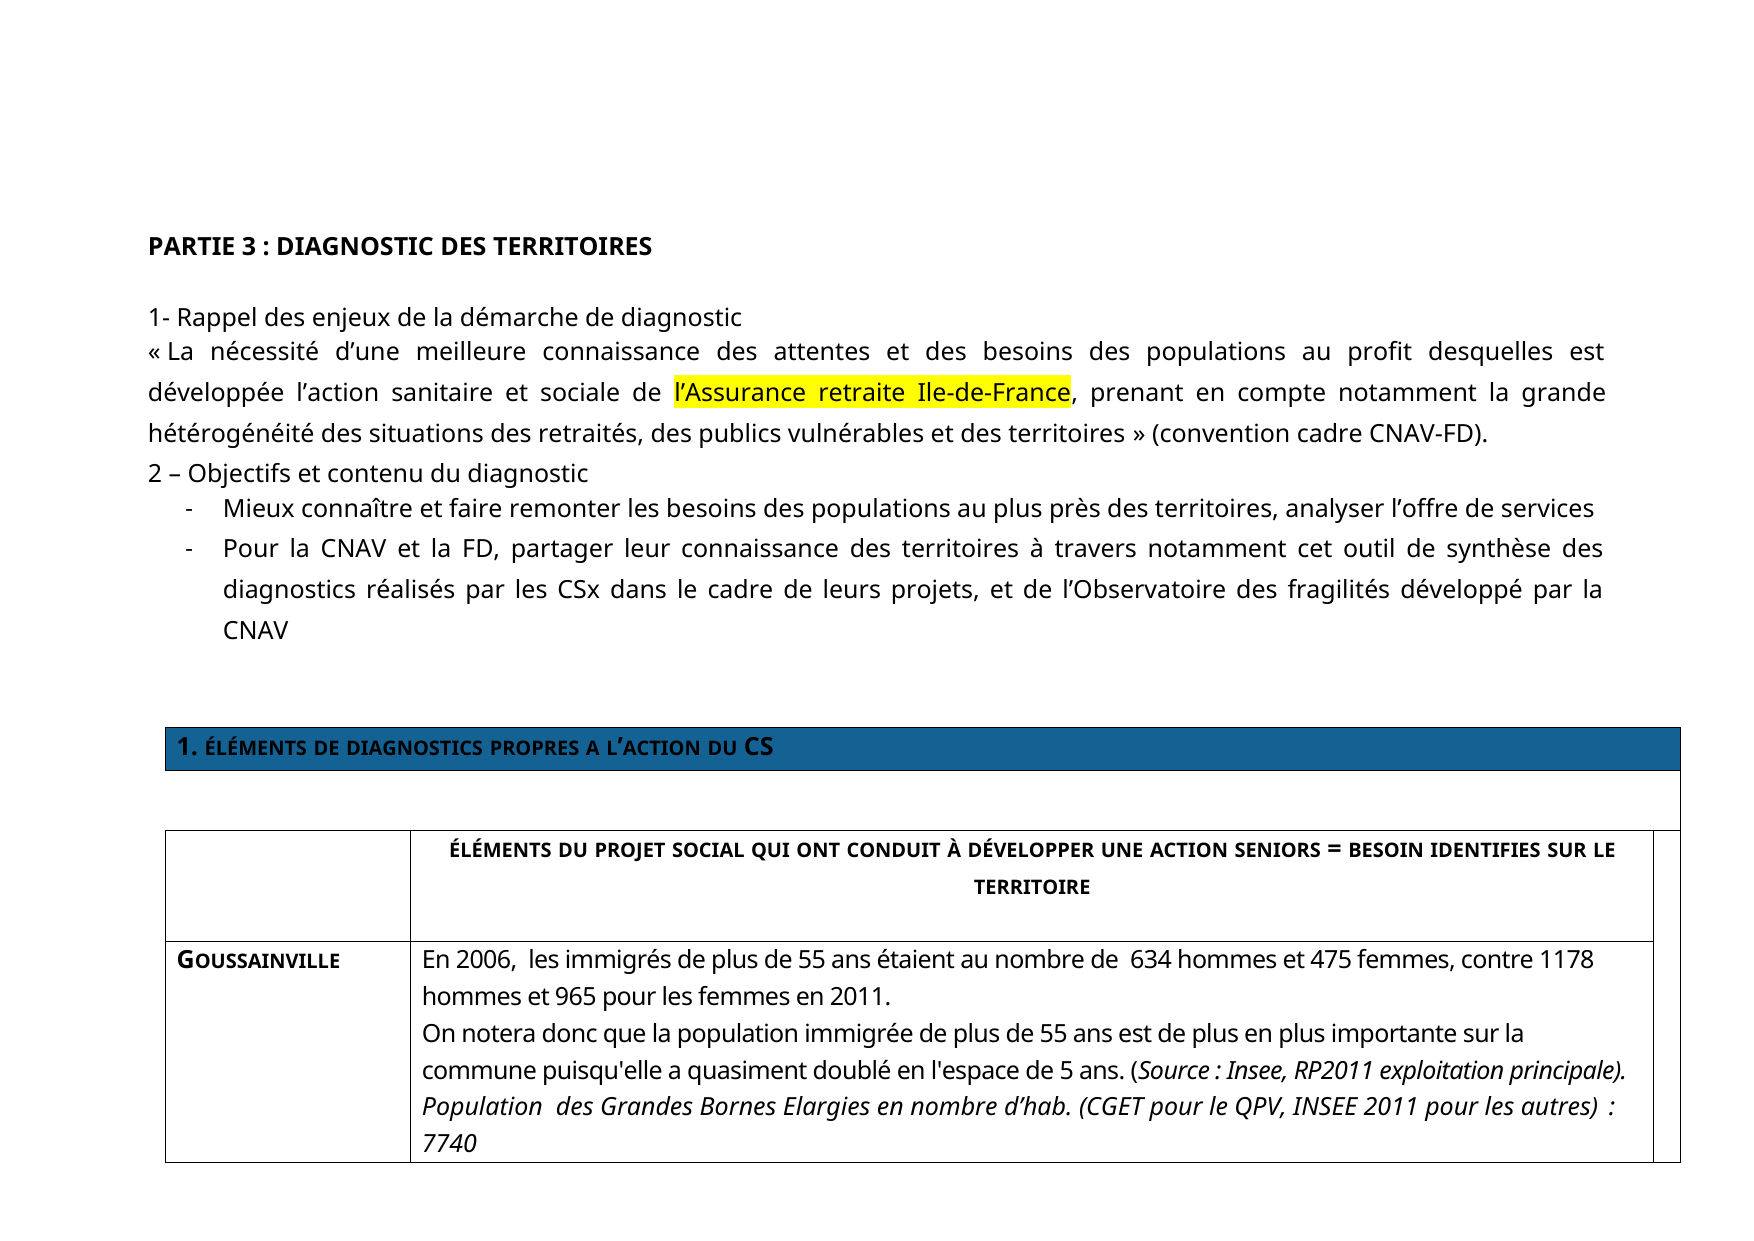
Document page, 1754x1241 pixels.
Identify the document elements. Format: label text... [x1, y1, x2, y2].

list Mieux connaître et faire remonter les besoins des populations au plus près des territoires, analyser l’offre de services [185, 490, 1606, 524]
table_cell [166, 831, 410, 941]
table_cell Goussainville [166, 942, 410, 1162]
subtitle 1- Rappel des enjeux de la démarche de diagnostic [148, 299, 1606, 334]
table_cell [1654, 831, 1680, 1162]
subtitle PARTIE 3 : DIAGNOSTIC DES TERRITOIRES [148, 229, 1606, 263]
subtitle 2 – Objectifs et contenu du diagnostic [148, 456, 1606, 490]
list Pour la CNAV et la FD, partager leur connaissance des territoires à travers notamment cet outil de synthèse des diagnostics réalisés par les CSx dans le cadre de leurs projets, et de l’Observatoire des fragilités développé par la CNAV [185, 531, 1606, 647]
text « La nécessité d’une meilleure connaissance des attentes et des besoins des populations au profit desquelles est développée l’action sanitaire et sociale de l’Assurance retraite Ile-de-France, prenant en compte notamment la grande hétérogénéité des situations des retraités, des publics vulnérables et des territoires » (convention cadre CNAV-FD). [148, 334, 1606, 449]
table_header 1. éléments de diagnostics propres a l’action du CS [166, 728, 1680, 770]
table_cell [411, 942, 1653, 1162]
table_cell éléments du projet social qui ont conduit à développer une action seniors = besoin identifies sur le territoire [411, 831, 1653, 941]
table_cell [165, 771, 1680, 830]
